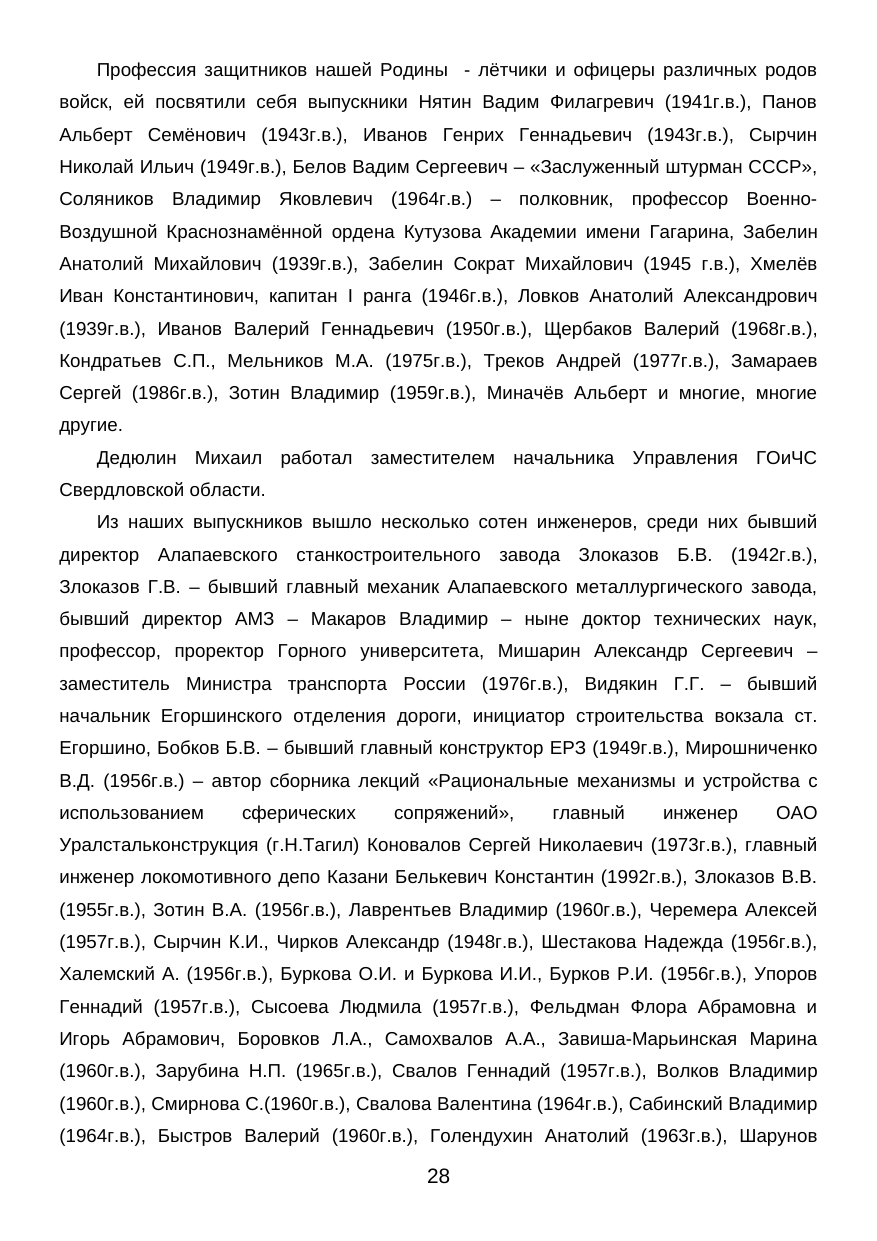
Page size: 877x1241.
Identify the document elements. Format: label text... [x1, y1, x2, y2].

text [59, 511, 818, 1146]
text Профессия защитников нашей Родины - лётчики и офицеры различных родов войск, ей посвятили себя выпускники Нятин Вадим Филагревич (1941г.в.), Панов Альберт Семёнович (1943г.в.), Иванов Генрих Геннадьевич (1943г.в.), Сырчин Николай Ильич (1949г.в.), Белов Вадим Сергеевич – «Заслуженный штурман СССР», Соляников Владимир Яковлевич (1964г.в.) – полковник, профессор Военно-Воздушной Краснознамённой ордена Кутузова Академии имени Гагарина, Забелин Анатолий Михайлович (1939г.в.), Забелин Сократ Михайлович (.в.), Хмелёв Иван Константинович, капитан I ранга (1946г.в.), Ловков Анатолий Александрович (1939г.в.), Иванов Валерий Геннадьевич (1950г.в.), Щербаков Валерий (1968г.в.), Кондратьев С.П., Мельников М.А. (1975г.в.), Треков Андрей (1977г.в.), Замараев Сергей (1986г.в.), Зотин Владимир (1959г.в.), Миначёв Альберт и многие, многие другие. [59, 59, 818, 436]
text Дедюлин Михаил работал заместителем начальника Управления ГОиЧС Свердловской области. [59, 447, 818, 500]
